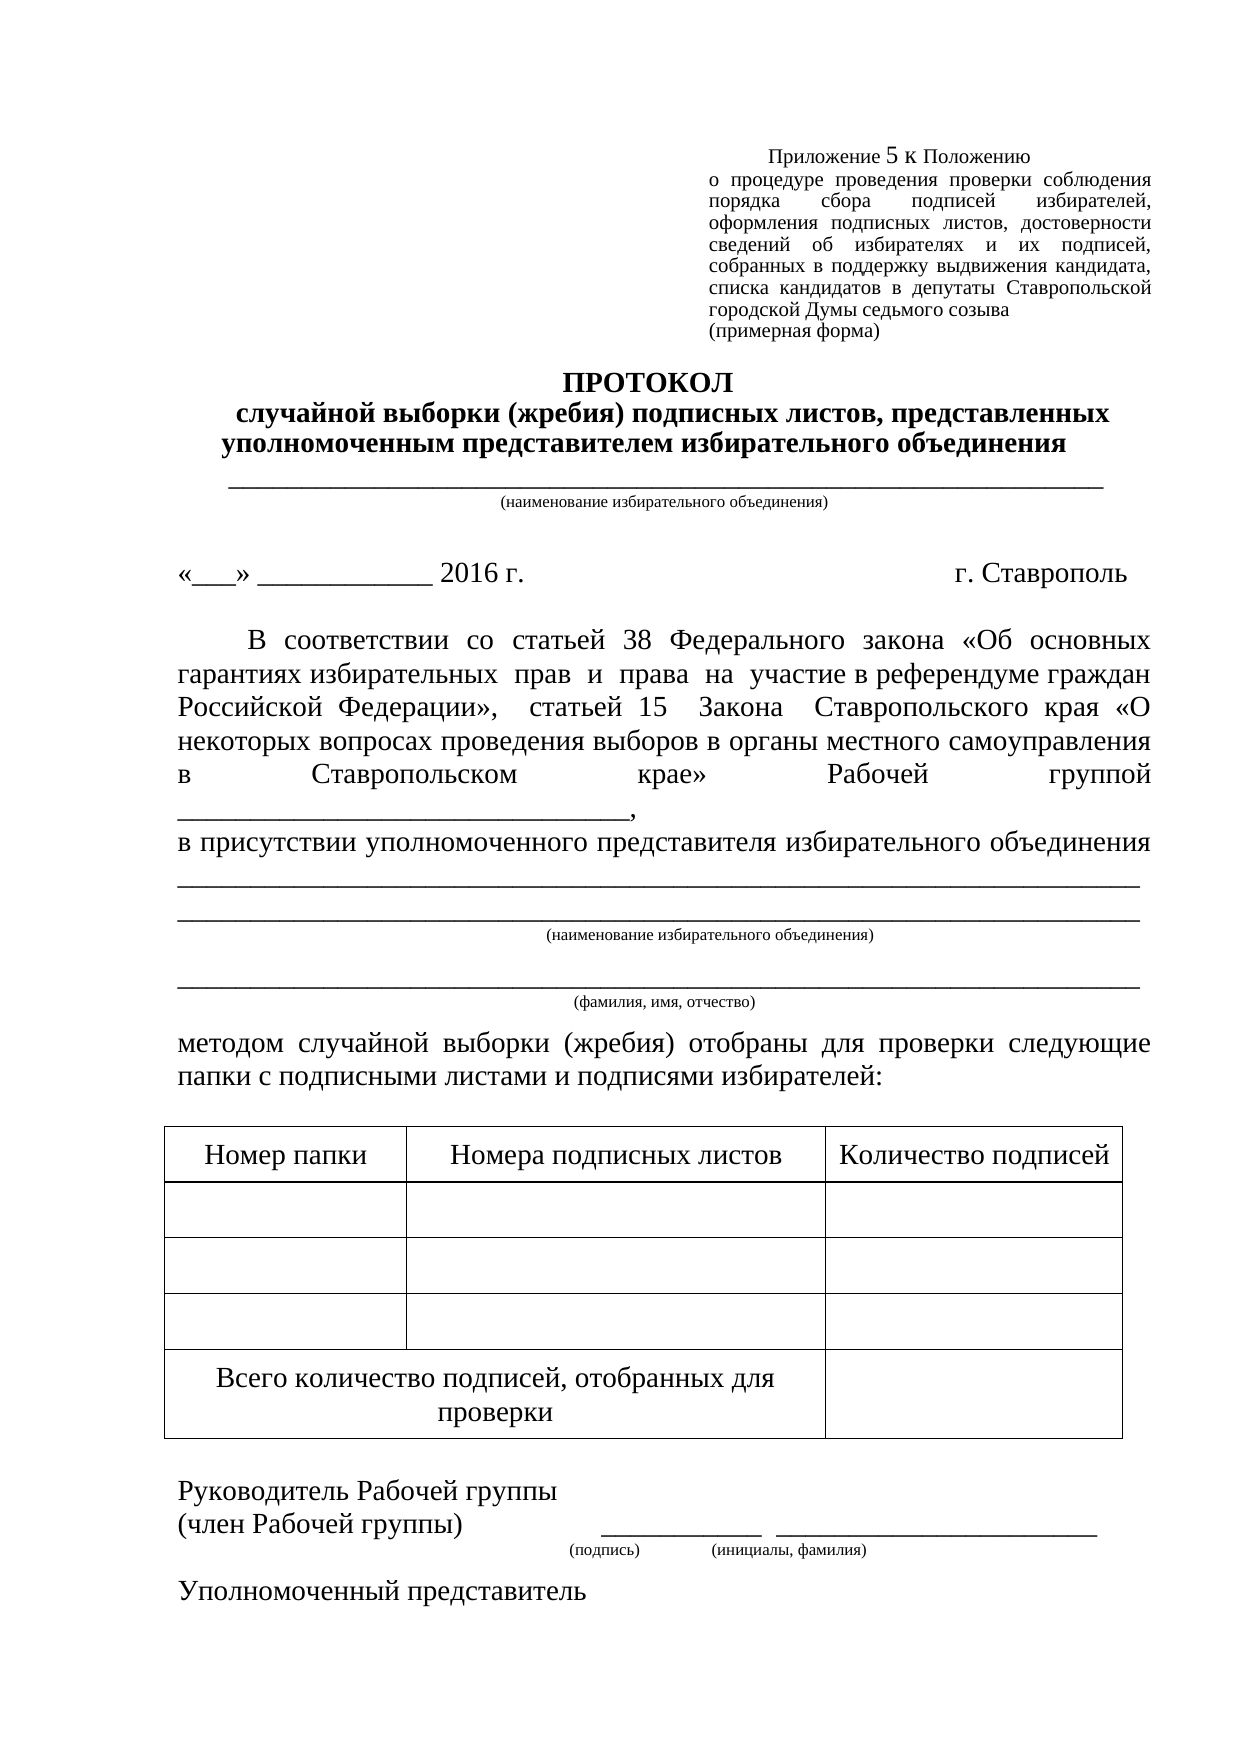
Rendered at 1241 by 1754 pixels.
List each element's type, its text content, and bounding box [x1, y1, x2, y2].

table_cell [826, 1350, 1122, 1438]
text в присутствии уполномоченного представителя избирательного объединения ____________________________________________________________________________________________________________________________________ [177, 824, 1152, 924]
text о процедуре проведения проверки соблюдения порядка сбора подписей избирателей, оформления подписных листов, достоверности сведений об избирателях и их подписей, собранных в поддержку выдвижения кандидата, списка кандидатов в депутаты Ставропольской городской Думы седьмого созыва [709, 169, 1152, 321]
subtitle уполномоченным представителем избирательного объединения [177, 428, 1152, 458]
text В соответствии со статьей 38 Федерального закона «Об основных гарантиях избирательных прав и права на участие в референдуме граждан Российской Федерации», статьей 15 Закона Ставропольского края «О некоторых вопросах проведения выборов в органы местного самоуправления в Ставропольском крае» Рабочей группой _______________________________, [177, 622, 1152, 824]
text «___» ____________ 2016 г. г. Ставрополь [177, 559, 1152, 589]
table_cell [165, 1183, 406, 1237]
text (наименование избирательного объединения) [472, 924, 1152, 958]
table_cell [826, 1183, 1122, 1237]
table_cell [407, 1294, 825, 1349]
table_cell [165, 1238, 406, 1293]
table_header Количество подписей [826, 1127, 1122, 1181]
text (фамилия, имя, отчество) [177, 991, 1152, 1025]
text Приложение 5 к Положению [768, 144, 1143, 169]
subtitle случайной выборки (жребия) подписных листов, представленных [177, 398, 1152, 428]
text __________________________________________________________________ [177, 958, 1152, 991]
text методом случайной выборки (жребия) отобраны для проверки следующие папки с подписными листами и подписями избирателей: [177, 1025, 1152, 1092]
table_cell [826, 1238, 1122, 1293]
table_header Номер папки [165, 1127, 406, 1181]
text (наименование избирательного объединения) [177, 492, 1152, 525]
text (член Рабочей группы) ___________ ______________________ [177, 1506, 1152, 1540]
table_cell [826, 1294, 1122, 1349]
text Руководитель Рабочей группы [177, 1473, 1152, 1506]
table_cell [165, 1294, 406, 1349]
text ____________________________________________________________ [177, 458, 1152, 492]
table_cell [407, 1238, 825, 1293]
text Уполномоченный представитель [177, 1573, 1152, 1607]
subtitle ПРОТОКОЛ [177, 368, 1152, 398]
text (подпись) (инициалы, фамилия) [177, 1540, 1152, 1573]
table_header Номера подписных листов [407, 1127, 825, 1181]
table_cell Всего количество подписей, отобранных для проверки [165, 1350, 825, 1438]
table_cell [407, 1183, 825, 1237]
text (примерная форма) [709, 321, 1152, 342]
